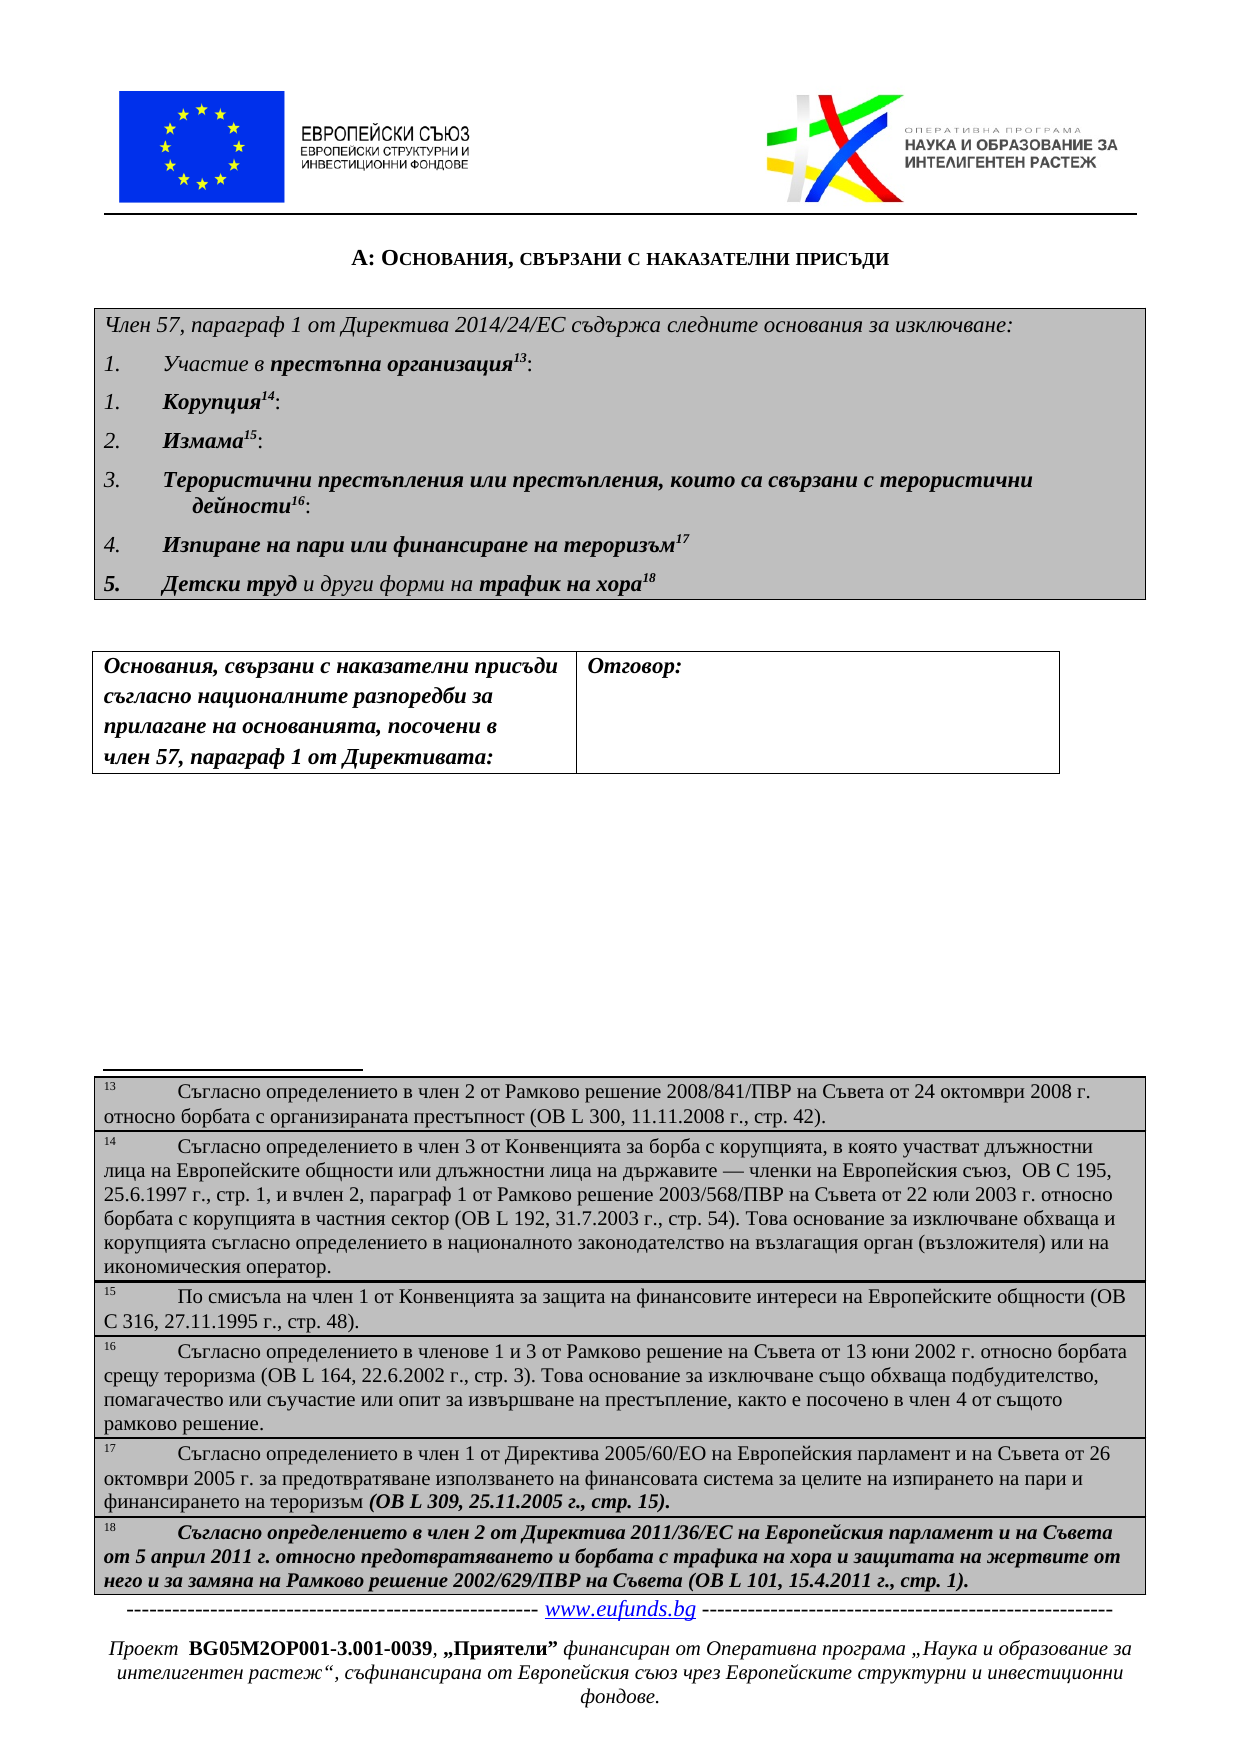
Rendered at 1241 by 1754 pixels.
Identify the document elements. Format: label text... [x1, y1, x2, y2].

list Изпиране на пари или финансиране на тероризъм [95, 528, 1145, 558]
list Детски труд и други форми на трафик на хора [95, 567, 1145, 599]
picture [103, 73, 509, 212]
table_header Отговор: [577, 652, 1059, 773]
table_header Основания, свързани с наказателни присъди съгласно националните разпоредби за прилагане на основанията, посочени в член 57, параграф 1 от Директивата: [93, 652, 576, 773]
list Корупция: [95, 385, 1145, 415]
list Терористични престъпления или престъпления, които са свързани с терористични дейности: [95, 463, 1145, 519]
title А: Основания, свързани с наказателни присъди [103, 244, 1137, 270]
list Участие в престъпна организация: [95, 346, 1145, 376]
picture [752, 75, 1137, 212]
list Измама: [95, 424, 1145, 454]
text Член 57, параграф 1 от Директива 2014/24/ЕС съдържа следните основания за изключване: [95, 309, 1145, 337]
